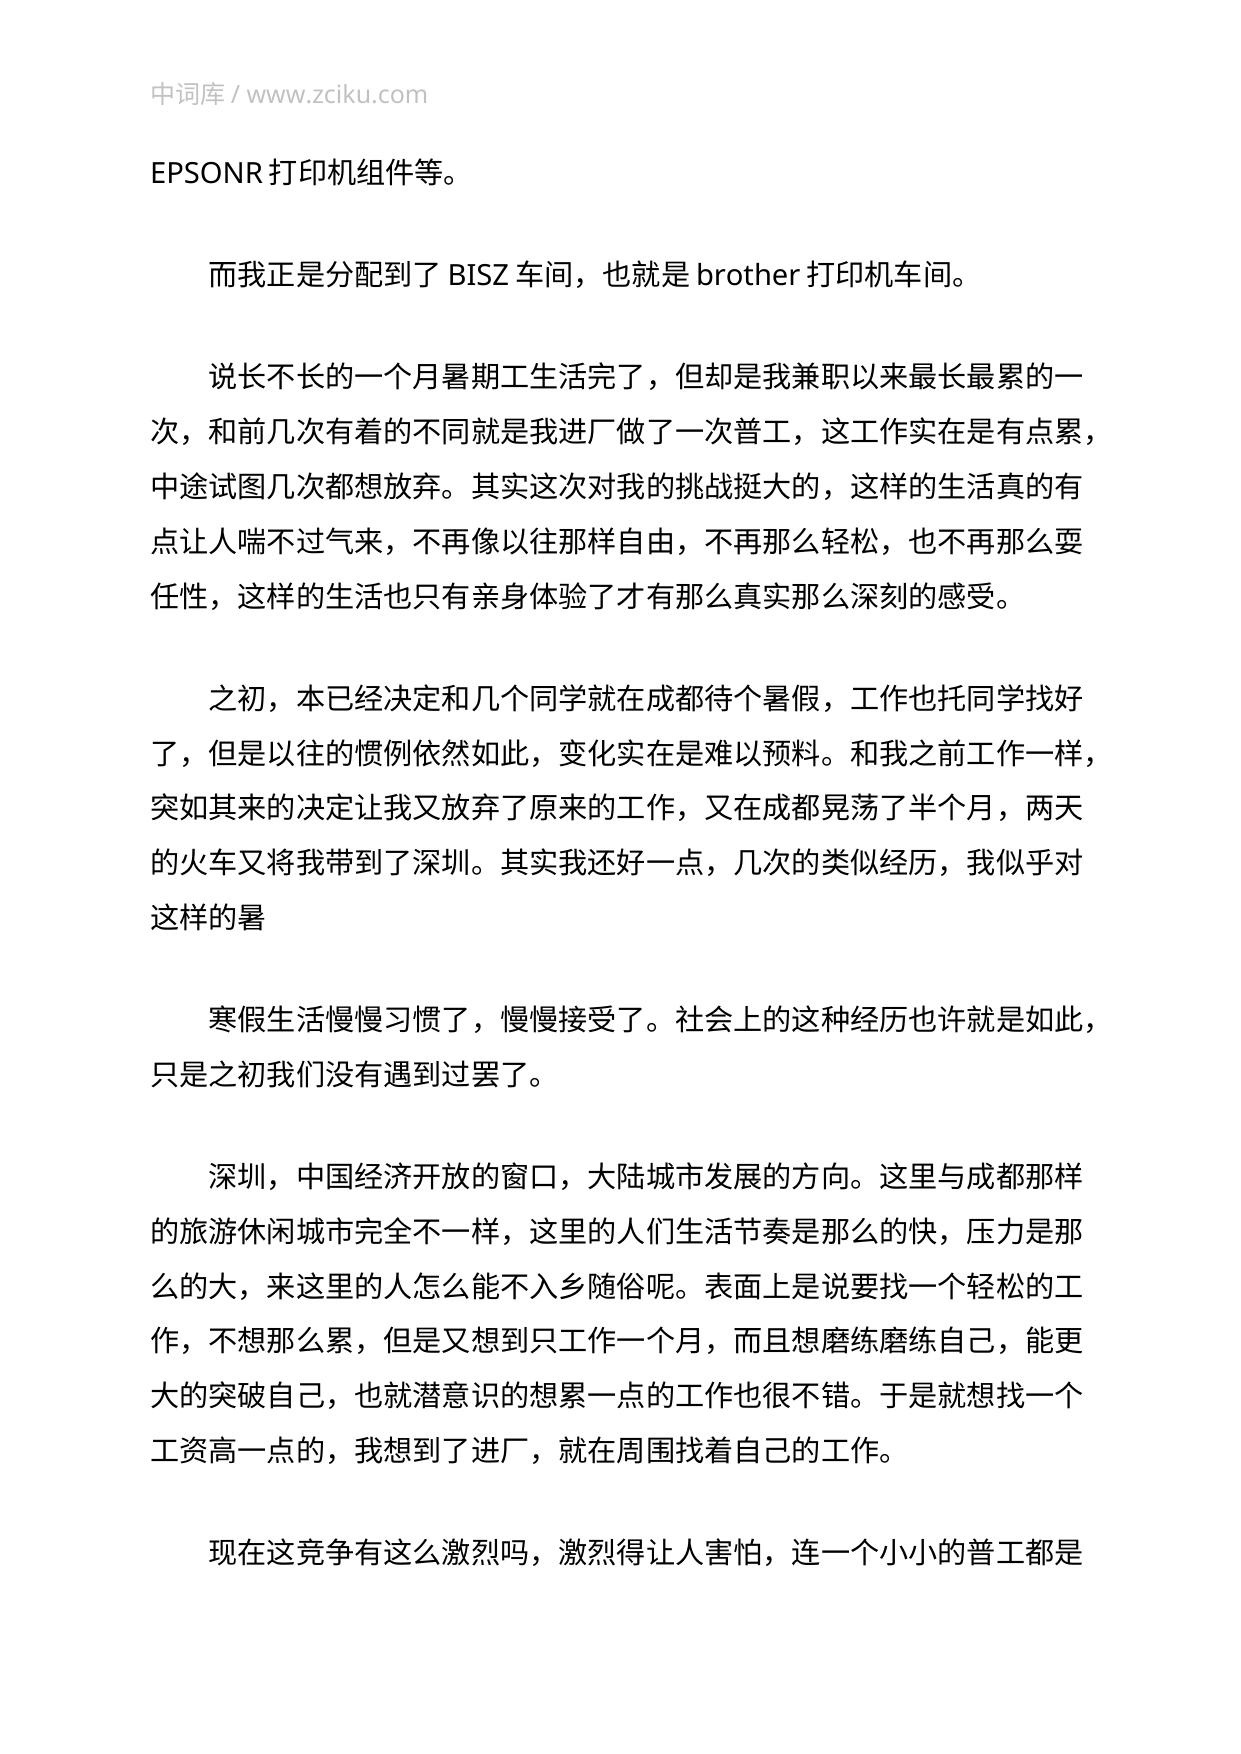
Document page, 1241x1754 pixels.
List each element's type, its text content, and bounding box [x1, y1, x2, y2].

text 说长不长的一个月暑期工生活完了，但却是我兼职以来最长最累的一次，和前几次有着的不同就是我进厂做了一次普工，这工作实在是有点累，中途试图几次都想放弃。其实这次对我的挑战挺大的，这样的生活真的有点让人喘不过气来，不再像以往那样自由，不再那么轻松，也不再那么耍任性，这样的生活也只有亲身体验了才有那么真实那么深刻的感受。 [150, 354, 1090, 616]
text 之初，本已经决定和几个同学就在成都待个暑假，工作也托同学找好了，但是以往的惯例依然如此，变化实在是难以预料。和我之前工作一样，突如其来的决定让我又放弃了原来的工作，又在成都晃荡了半个月，两天的火车又将我带到了深圳。其实我还好一点，几次的类似经历，我似乎对这样的暑 [150, 675, 1090, 937]
text 而我正是分配到了BISZ车间，也就是brother打印机车间。 [150, 252, 1090, 294]
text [150, 150, 1090, 192]
text 深圳，中国经济开放的窗口，大陆城市发展的方向。这里与成都那样的旅游休闲城市完全不一样，这里的人们生活节奏是那么的快，压力是那么的大，来这里的人怎么能不入乡随俗呢。表面上是说要找一个轻松的工作，不想那么累，但是又想到只工作一个月，而且想磨练磨练自己，能更大的突破自己，也就潜意识的想累一点的工作也很不错。于是就想找一个工资高一点的，我想到了进厂，就在周围找着自己的工作。 [150, 1153, 1090, 1470]
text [150, 1529, 1090, 1572]
text 寒假生活慢慢习惯了，慢慢接受了。社会上的这种经历也许就是如此，只是之初我们没有遇到过罢了。 [150, 997, 1090, 1094]
